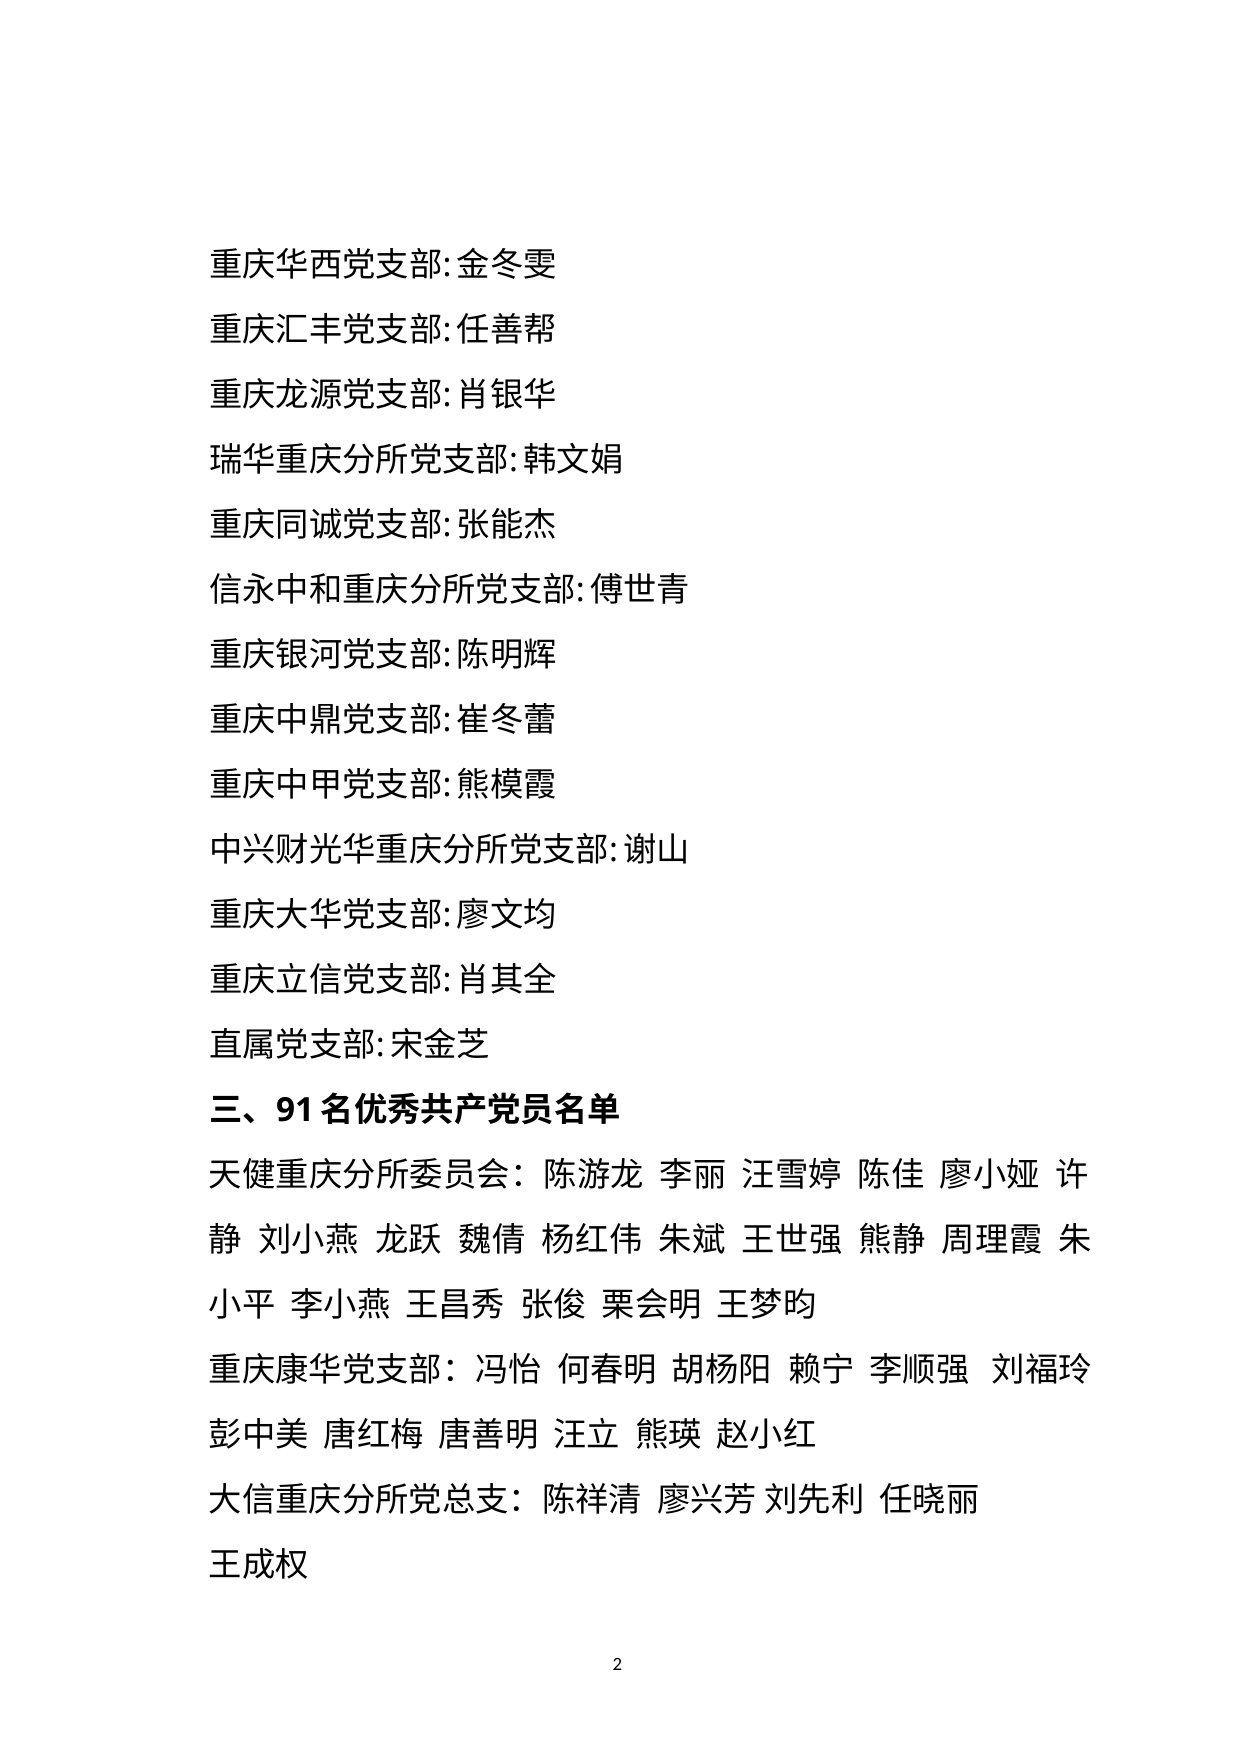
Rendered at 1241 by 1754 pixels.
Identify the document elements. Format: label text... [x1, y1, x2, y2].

text 重庆大华党支部: 廖文均 [142, 880, 1092, 945]
text 重庆华西党支部: 金冬雯 [142, 230, 1092, 295]
text 信永中和重庆分所党支部: 傅世青 [142, 555, 1092, 620]
text 大信重庆分所党总支：陈祥清 廖兴芳 刘先利 任晓丽 [209, 1465, 1092, 1530]
text 重庆龙源党支部: 肖银华 [142, 360, 1092, 425]
text 重庆同诚党支部: 张能杰 [142, 490, 1092, 555]
text 瑞华重庆分所党支部: 韩文娟 [142, 425, 1092, 490]
text 王成权 [209, 1530, 1092, 1595]
text 重庆中甲党支部: 熊模霞 [142, 750, 1092, 815]
text 重庆中鼎党支部: 崔冬蕾 [142, 685, 1092, 750]
text 中兴财光华重庆分所党支部: 谢山 [142, 815, 1092, 880]
text 重庆康华党支部：冯怡 何春明 胡杨阳 赖宁 李顺强 刘福玲 彭中美 唐红梅 唐善明 汪立 熊瑛 赵小红 [209, 1335, 1092, 1465]
text 重庆汇丰党支部: 任善帮 [142, 295, 1092, 360]
text 天健重庆分所委员会：陈游龙 李丽 汪雪婷 陈佳 廖小娅 许静 刘小燕 龙跃 魏倩 杨红伟 朱斌 王世强 熊静 周理霞 朱小平 李小燕 王昌秀 张俊 栗会明 王梦昀 [209, 1140, 1092, 1335]
text 三、91名优秀共产党员名单 [142, 1075, 1092, 1140]
text 重庆立信党支部: 肖其全 [142, 945, 1092, 1010]
text 重庆银河党支部: 陈明辉 [142, 620, 1092, 685]
text 直属党支部: 宋金芝 [142, 1010, 1092, 1075]
